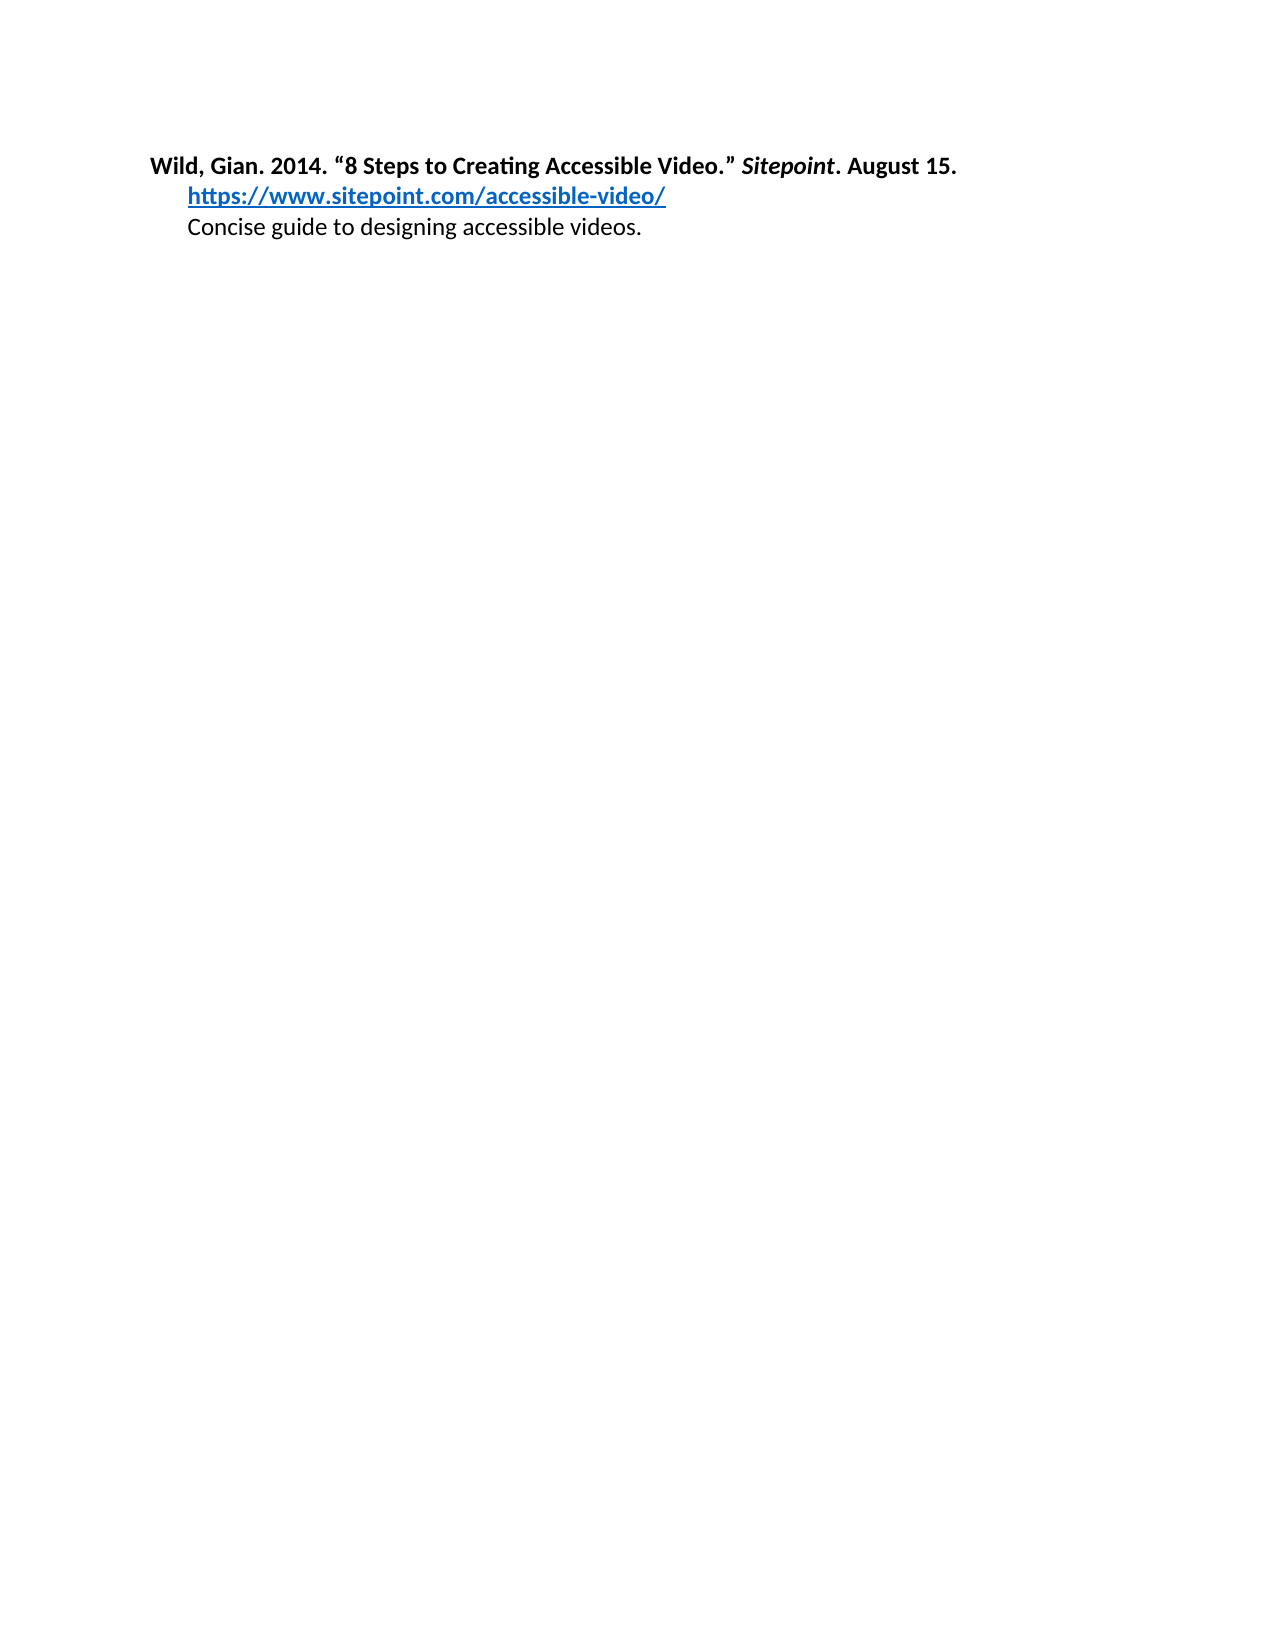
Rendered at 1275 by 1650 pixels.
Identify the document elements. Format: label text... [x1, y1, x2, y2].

text Concise guide to designing accessible videos. [150, 211, 1125, 242]
text Wild, Gian. 2014. “8 Steps to Creating Accessible Video.” Sitepoint. August 15. https://www.sitepoint.com/accessible-video/ [150, 150, 1125, 211]
